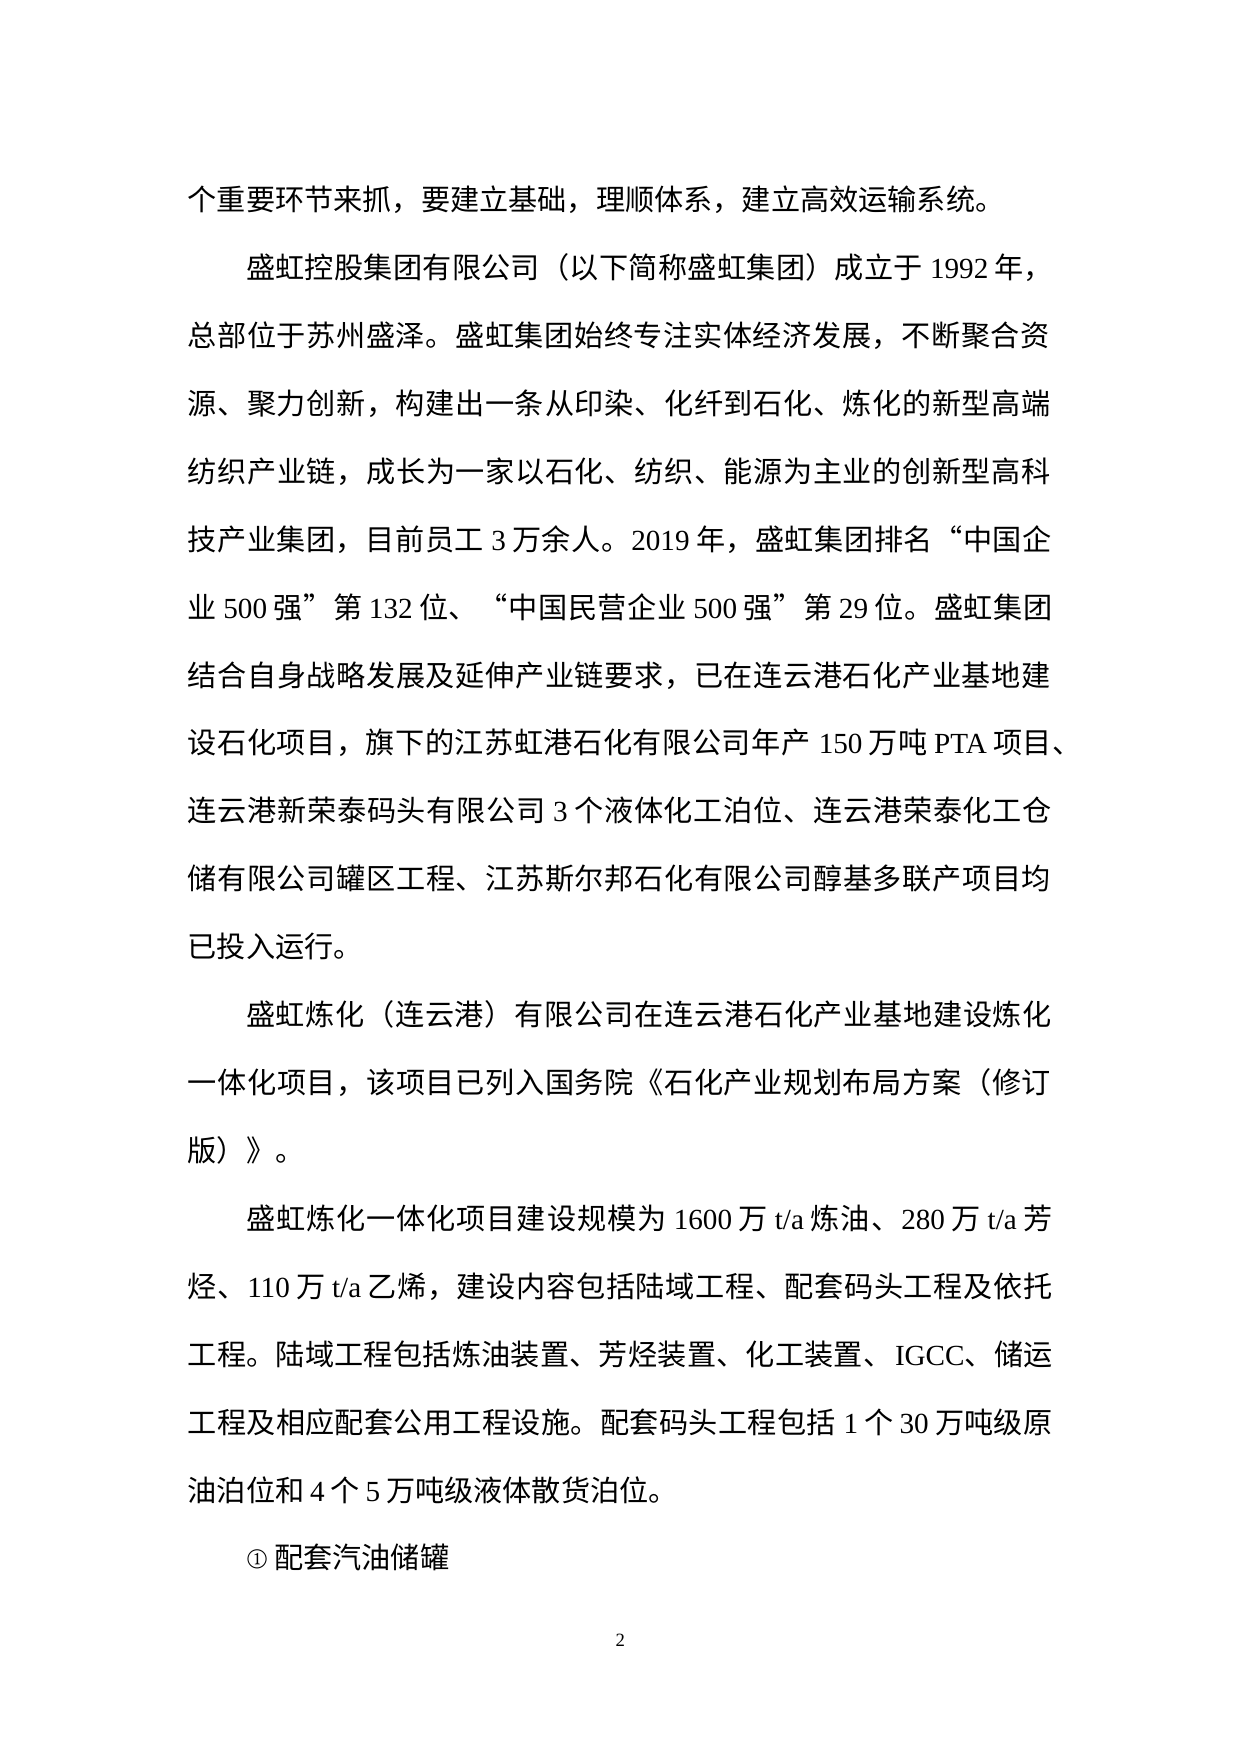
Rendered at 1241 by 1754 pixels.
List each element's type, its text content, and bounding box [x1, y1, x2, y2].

text 盛虹炼化（连云港）有限公司在连云港石化产业基地建设炼化一体化项目，该项目已列入国务院《石化产业规划布局方案（修订版）》。 [187, 979, 1053, 1183]
text 盛虹炼化一体化项目建设规模为1600万t/a炼油、280万t/a芳烃、110万t/a乙烯，建设内容包括陆域工程、配套码头工程及依托工程。陆域工程包括炼油装置、芳烃装置、化工装置、IGCC、储运工程及相应配套公用工程设施。配套码头工程包括1个30万吨级原油泊位和4个5万吨级液体散货泊位。 [187, 1183, 1053, 1522]
text 盛虹控股集团有限公司（以下简称盛虹集团）成立于1992年，总部位于苏州盛泽。盛虹集团始终专注实体经济发展，不断聚合资源、聚力创新，构建出一条从印染、化纤到石化、炼化的新型高端纺织产业链，成长为一家以石化、纺织、能源为主业的创新型高科技产业集团，目前员工3万余人。2019年，盛虹集团排名“中国企业500强”第132位、“中国民营企业500强”第29位。盛虹集团结合自身战略发展及延伸产业链要求，已在连云港石化产业基地建设石化项目，旗下的江苏虹港石化有限公司年产150万吨PTA项目、连云港新荣泰码头有限公司3个液体化工泊位、连云港荣泰化工仓储有限公司罐区工程、江苏斯尔邦石化有限公司醇基多联产项目均已投入运行。 [187, 232, 1053, 979]
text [187, 164, 1053, 232]
text ①配套汽油储罐 [187, 1522, 1053, 1590]
